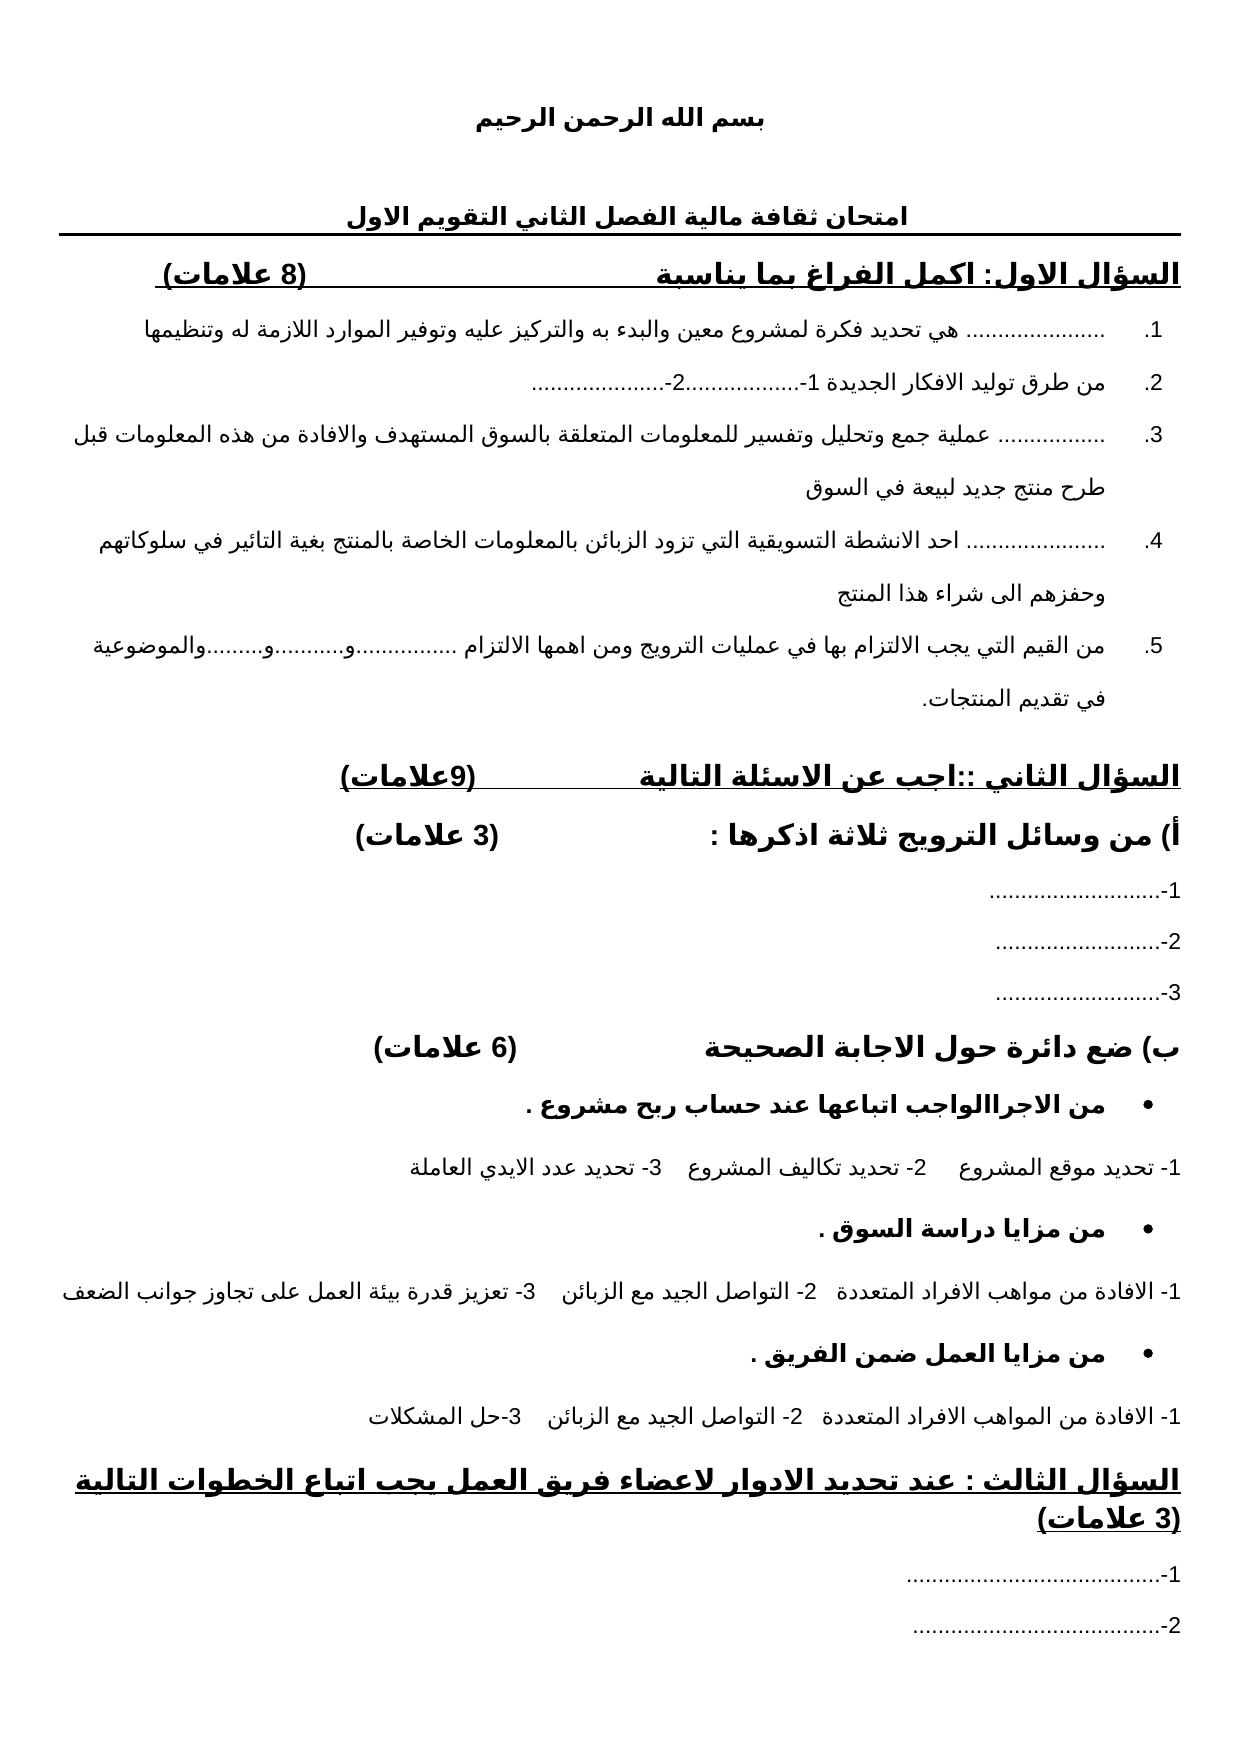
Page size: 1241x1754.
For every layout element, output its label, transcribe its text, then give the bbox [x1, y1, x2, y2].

text بسم الله الرحمن الرحيم [59, 103, 1181, 132]
text 1- الافادة من المواهب الافراد المتعددة 2- التواصل الجيد مع الزبائن 3-حل المشكلات [59, 1403, 1181, 1429]
text السؤال الاول: اكمل الفراغ بما يناسبة (8 علامات) [59, 257, 1181, 290]
text 2-.......................... [59, 928, 1181, 955]
list ................. عملية جمع وتحليل وتفسير للمعلومات المتعلقة بالسوق المستهدف والافادة من هذه المعلومات قبل طرح منتج جديد لبيعة في السوق [59, 421, 1144, 501]
list ...................... احد الانشطة التسويقية التي تزود الزبائن بالمعلومات الخاصة بالمنتج بغية التائير في سلوكاتهم وحفزهم الى شراء هذا المنتج [59, 527, 1144, 606]
text 1-........................... [59, 877, 1181, 904]
text 1- تحديد موقع المشروع 2- تحديد تكاليف المشروع 3- تحديد عدد الايدي العاملة [59, 1154, 1181, 1180]
text ب) ضع دائرة حول الاجابة الصحيحة (6 علامات) [59, 1030, 1181, 1064]
list من القيم التي يجب الالتزام بها في عمليات الترويج ومن اهمها الالتزام ................و...........و.........والموضوعية في تقديم المنتجات. [59, 632, 1144, 711]
text 1-........................................ [59, 1561, 1181, 1587]
list من مزايا دراسة السوق . [59, 1214, 1144, 1243]
text السؤال الثاني ::اجب عن الاسئلة التالية (9علامات) [59, 758, 1181, 792]
list من مزايا العمل ضمن الفريق . [59, 1338, 1144, 1367]
list ...................... هي تحديد فكرة لمشروع معين والبدء به والتركيز عليه وتوفير الموارد اللازمة له وتنظيمها [59, 316, 1144, 342]
list من طرق توليد الافكار الجديدة 1-..................2-..................... [59, 369, 1144, 395]
text أ) من وسائل الترويج ثلاثة اذكرها : (3 علامات) [59, 818, 1181, 851]
list من الاجراالواجب اتباعها عند حساب ربح مشروع . [59, 1090, 1144, 1119]
text السؤال الثالث : عند تحديد الادوار لاعضاء فريق العمل يجب اتباع الخطوات التالية (3 علامات) [59, 1463, 1181, 1535]
text 1- الافادة من مواهب الافراد المتعددة 2- التواصل الجيد مع الزبائن 3- تعزيز قدرة بيئة العمل على تجاوز جوانب الضعف [59, 1278, 1181, 1304]
text امتحان ثقافة مالية الفصل الثاني التقويم الاول [59, 202, 1181, 233]
text 2-....................................... [59, 1612, 1181, 1638]
text 3-.......................... [59, 979, 1181, 1006]
